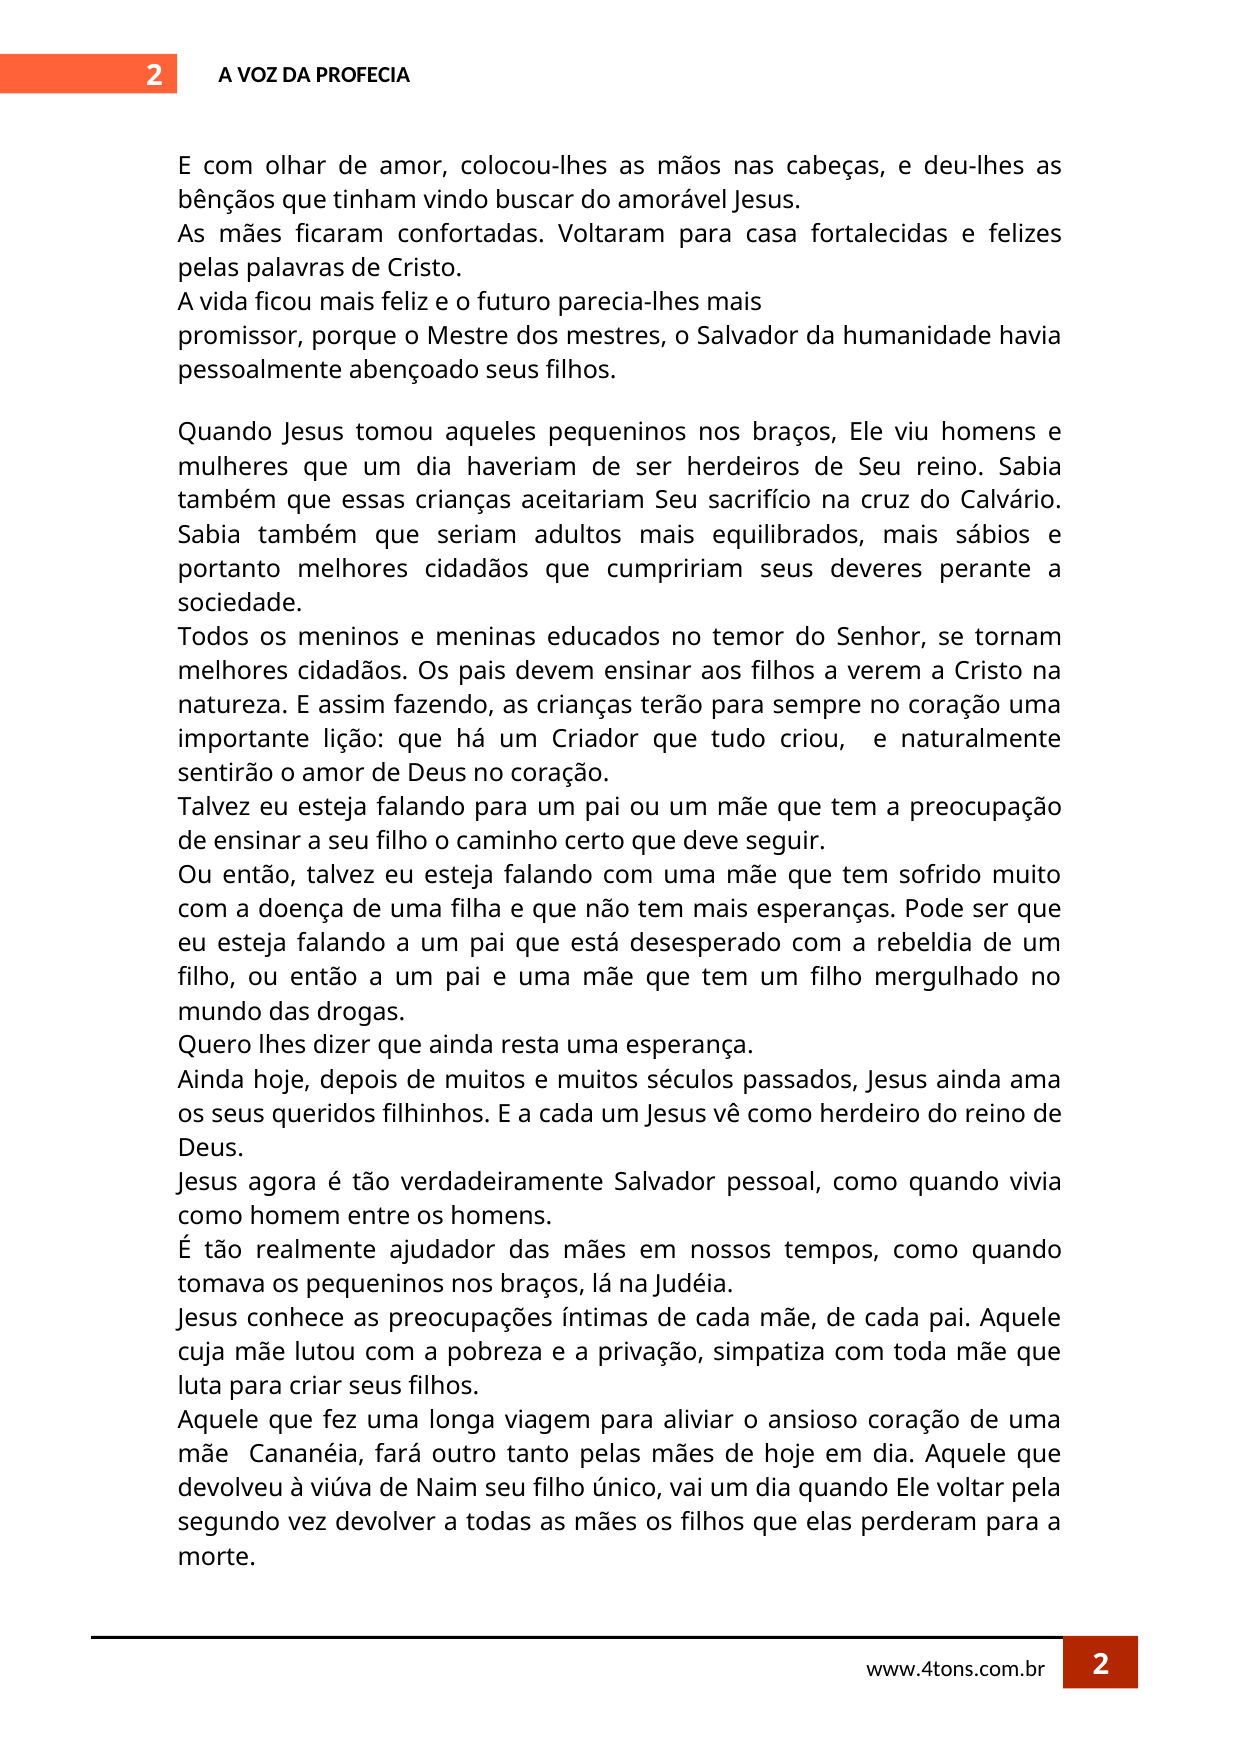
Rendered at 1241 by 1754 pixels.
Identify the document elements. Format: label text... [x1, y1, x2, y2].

text Ainda hoje, depois de muitos e muitos séculos passados, Jesus ainda ama os seus queridos filhinhos. E a cada um Jesus vê como herdeiro do reino de Deus. [177, 1061, 1063, 1163]
text É tão realmente ajudador das mães em nossos tempos, como quando tomava os pequeninos nos braços, lá na Judéia. [177, 1232, 1063, 1300]
text A vida ficou mais feliz e o futuro parecia-lhes mais [177, 284, 1063, 318]
text Jesus conhece as preocupações íntimas de cada mãe, de cada pai. Aquele cuja mãe lutou com a pobreza e a privação, simpatiza com toda mãe que luta para criar seus filhos. [177, 1300, 1063, 1402]
text Todos os meninos e meninas educados no temor do Senhor, se tornam melhores cidadãos. Os pais devem ensinar aos filhos a verem a Cristo na natureza. E assim fazendo, as crianças terão para sempre no coração uma importante lição: que há um Criador que tudo criou, e naturalmente sentirão o amor de Deus no coração. [177, 618, 1063, 789]
text As mães ficaram confortadas. Voltaram para casa fortalecidas e felizes pelas palavras de Cristo. [177, 216, 1063, 284]
text promissor, porque o Mestre dos mestres, o Salvador da humanidade havia pessoalmente abençoado seus filhos. [177, 318, 1063, 386]
text Jesus agora é tão verdadeiramente Salvador pessoal, como quando vivia como homem entre os homens. [177, 1163, 1063, 1232]
text E com olhar de amor, colocou-lhes as mãos nas cabeças, e deu-lhes as bênçãos que tinham vindo buscar do amorável Jesus. [177, 148, 1063, 216]
text Quando Jesus tomou aqueles pequeninos nos braços, Ele viu homens e mulheres que um dia haveriam de ser herdeiros de Seu reino. Sabia também que essas crianças aceitariam Seu sacrifício na cruz do Calvário. Sabia também que seriam adultos mais equilibrados, mais sábios e portanto melhores cidadãos que cumpririam seus deveres perante a sociedade. [177, 414, 1063, 618]
text Ou então, talvez eu esteja falando com uma mãe que tem sofrido muito com a doença de uma filha e que não tem mais esperanças. Pode ser que eu esteja falando a um pai que está desesperado com a rebeldia de um filho, ou então a um pai e uma mãe que tem um filho mergulhado no mundo das drogas. [177, 857, 1063, 1027]
text Quero lhes dizer que ainda resta uma esperança. [177, 1027, 1063, 1061]
text Talvez eu esteja falando para um pai ou um mãe que tem a preocupação de ensinar a seu filho o caminho certo que deve seguir. [177, 789, 1063, 857]
text Aquele que fez uma longa viagem para aliviar o ansioso coração de uma mãe Cananéia, fará outro tanto pelas mães de hoje que devolveu à viúva de Naim seu filho único, vai um dia quando Ele voltar pela segundo vez devolver a todas as mães os filhos que elas perderam para a morte. [177, 1402, 1063, 1572]
